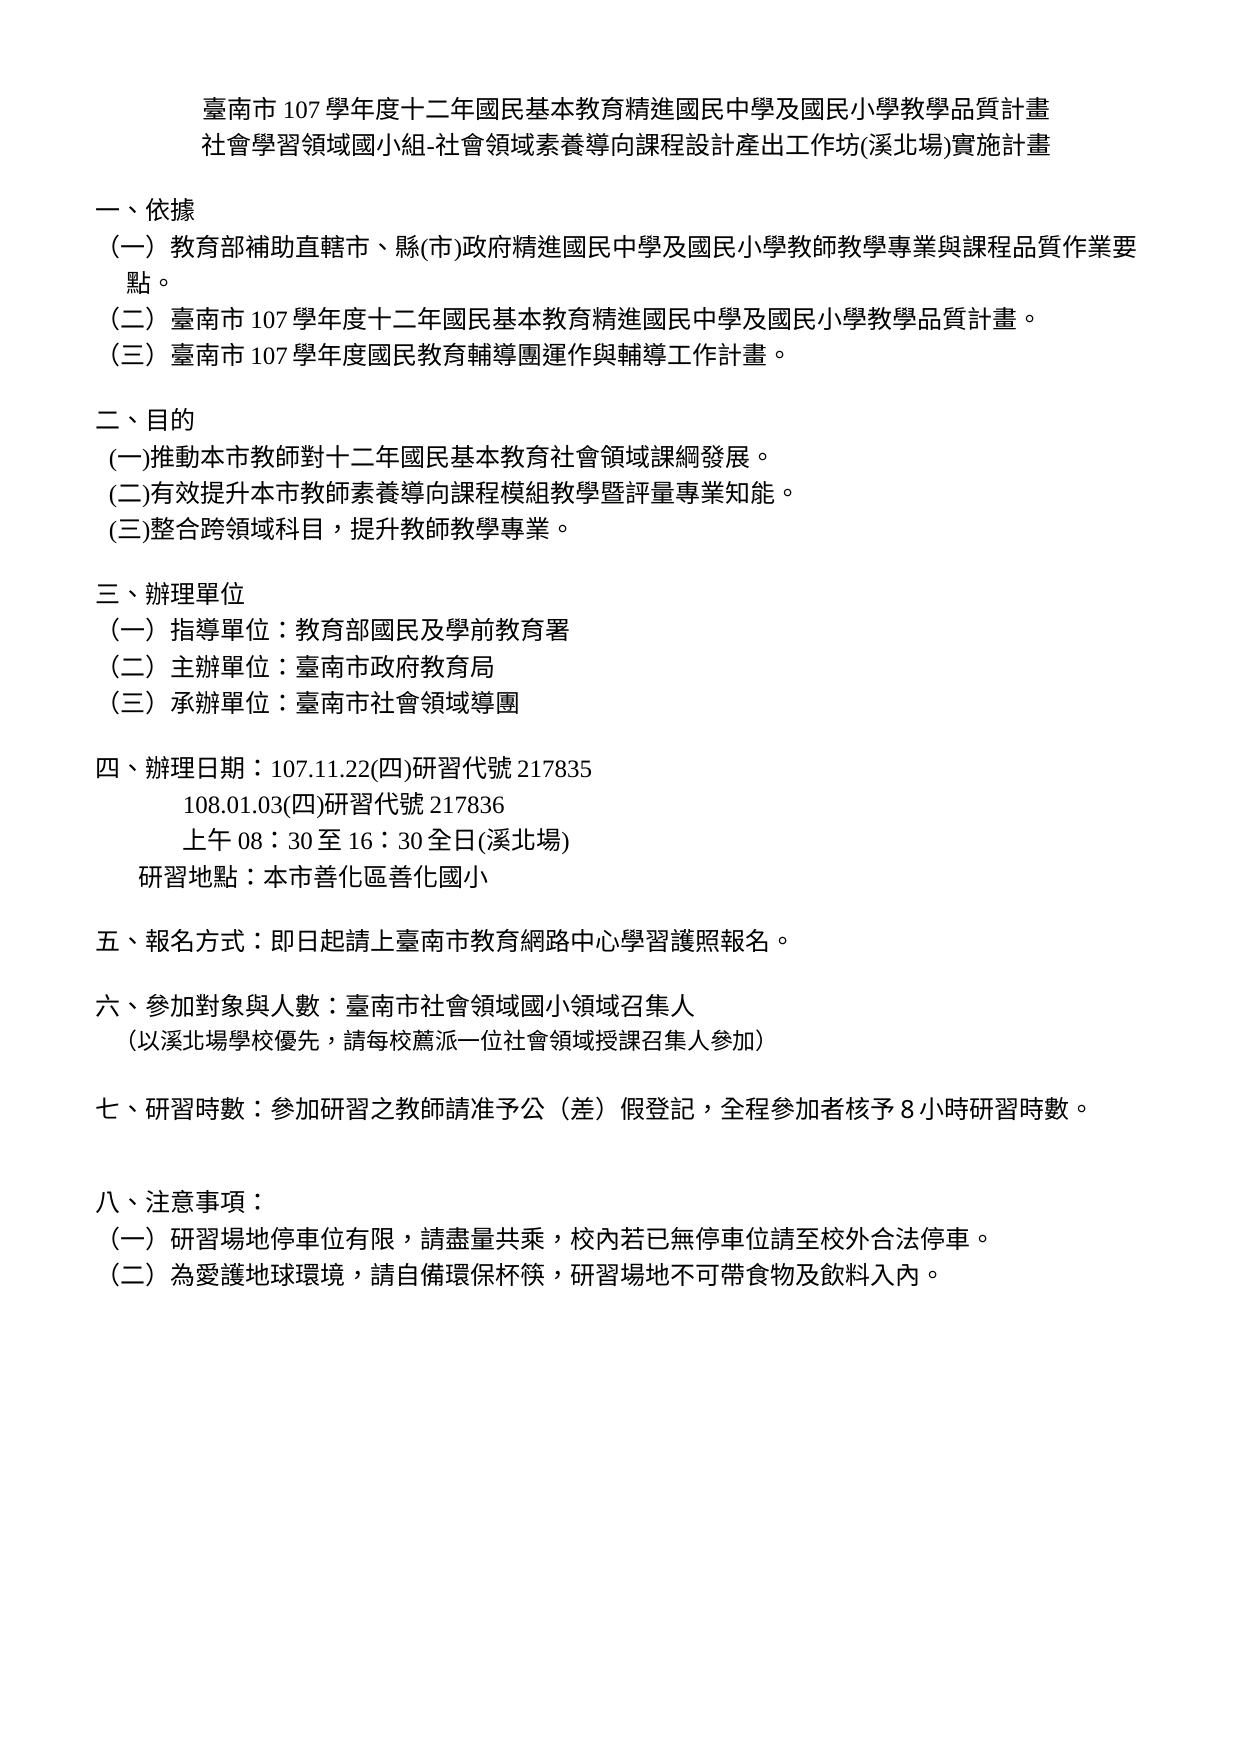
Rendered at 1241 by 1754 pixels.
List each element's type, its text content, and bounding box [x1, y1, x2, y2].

text (一)推動本市教師對十二年國民基本教育社會領域課綱發展。 [96, 437, 1157, 473]
text 社會學習領域國小組-社會領域素養導向課程設計產出工作坊(溪北場)實施計畫 [83, 126, 1157, 162]
text 六、參加對象與人數：臺南市社會領域國小領域召集人 [83, 986, 1157, 1022]
text 點。 [83, 263, 1157, 299]
text 二、目的 [83, 401, 1157, 437]
text 上午08：30至16：30全日(溪北場) [83, 821, 1157, 857]
text 一、依據 [83, 191, 1157, 227]
text （二）臺南市107學年度十二年國民基本教育精進國民中學及國民小學教學品質計畫。 [83, 299, 1157, 336]
text 三、辦理單位 [83, 574, 1157, 611]
text (三)整合跨領域科目，提升教師教學專業。 [96, 509, 1157, 546]
text 臺南市107學年度十二年國民基本教育精進國民中學及國民小學教學品質計畫 [83, 89, 1157, 126]
text （三）承辦單位：臺南市社會領域導團 [83, 683, 1157, 719]
text （一）研習場地停車位有限，請盡量共乘，校內若已無停車位請至校外合法停車。 [83, 1219, 1157, 1255]
text （三）臺南市107學年度國民教育輔導團運作與輔導工作計畫。 [83, 336, 1157, 372]
text 108.01.03(四)研習代號217836 [83, 784, 1157, 821]
text 研習地點：本市善化區善化國小 [125, 857, 1157, 893]
text （二）為愛護地球環境，請自備環保杯筷，研習場地不可帶食物及飲料入內。 [83, 1255, 1157, 1292]
text （二）主辦單位：臺南市政府教育局 [83, 647, 1157, 683]
text 四、辦理日期：107.11.22(四)研習代號217835 [83, 748, 1157, 784]
text （以溪北場學校優先，請每校薦派一位社會領域授課召集人參加） [83, 1022, 1157, 1056]
text 五、報名方式：即日起請上臺南市教育網路中心學習護照報名。 [83, 921, 1157, 957]
text （一）指導單位：教育部國民及學前教育署 [83, 611, 1157, 647]
text 七、研習時數：參加研習之教師請准予公（差）假登記，全程參加者核予8小時研習時數。 [83, 1090, 1157, 1126]
text 八、注意事項： [83, 1183, 1157, 1219]
text (二)有效提升本市教師素養導向課程模組教學暨評量專業知能。 [96, 473, 1157, 509]
text （一）教育部補助直轄市、縣(市)政府精進國民中學及國民小學教師教學專業與課程品質作業要 [83, 227, 1157, 263]
